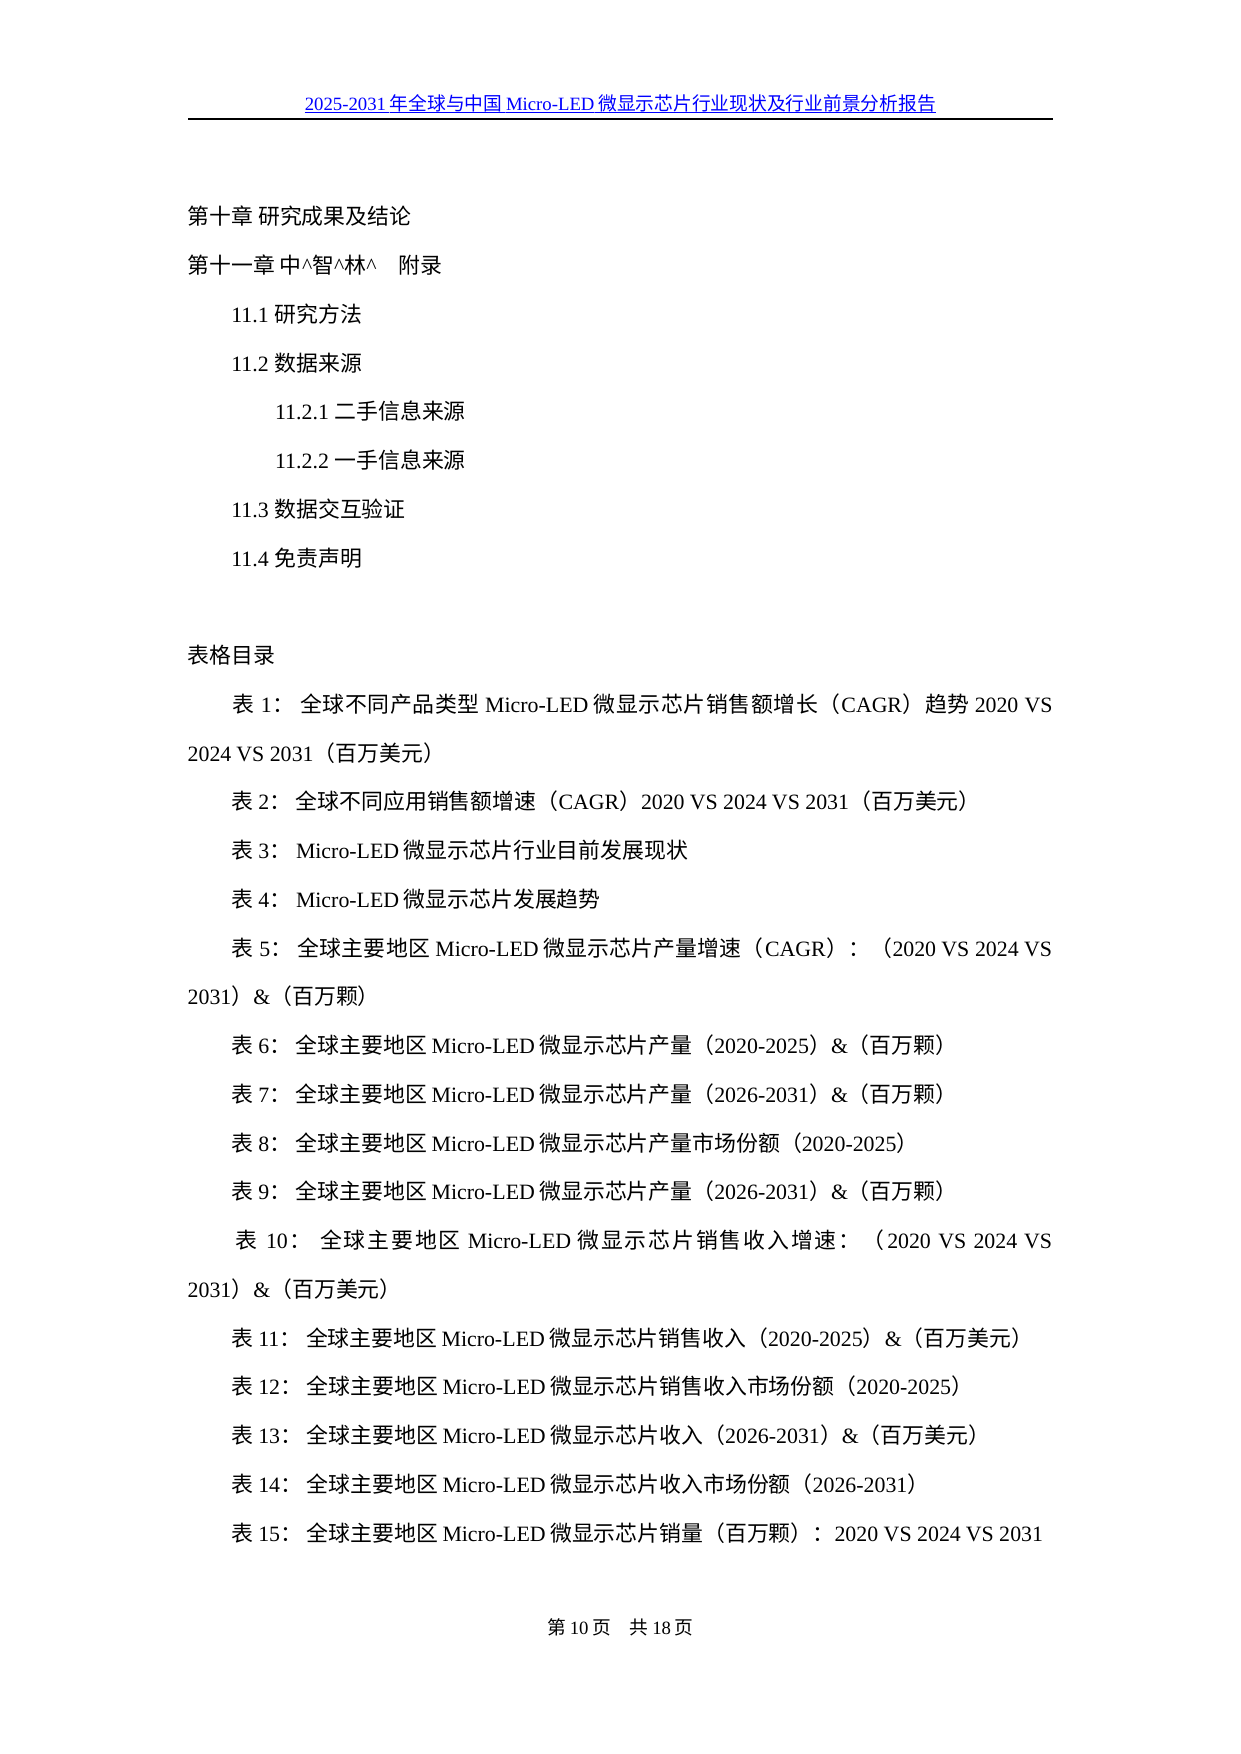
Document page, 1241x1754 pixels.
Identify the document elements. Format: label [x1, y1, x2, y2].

text [187, 150, 1053, 1548]
